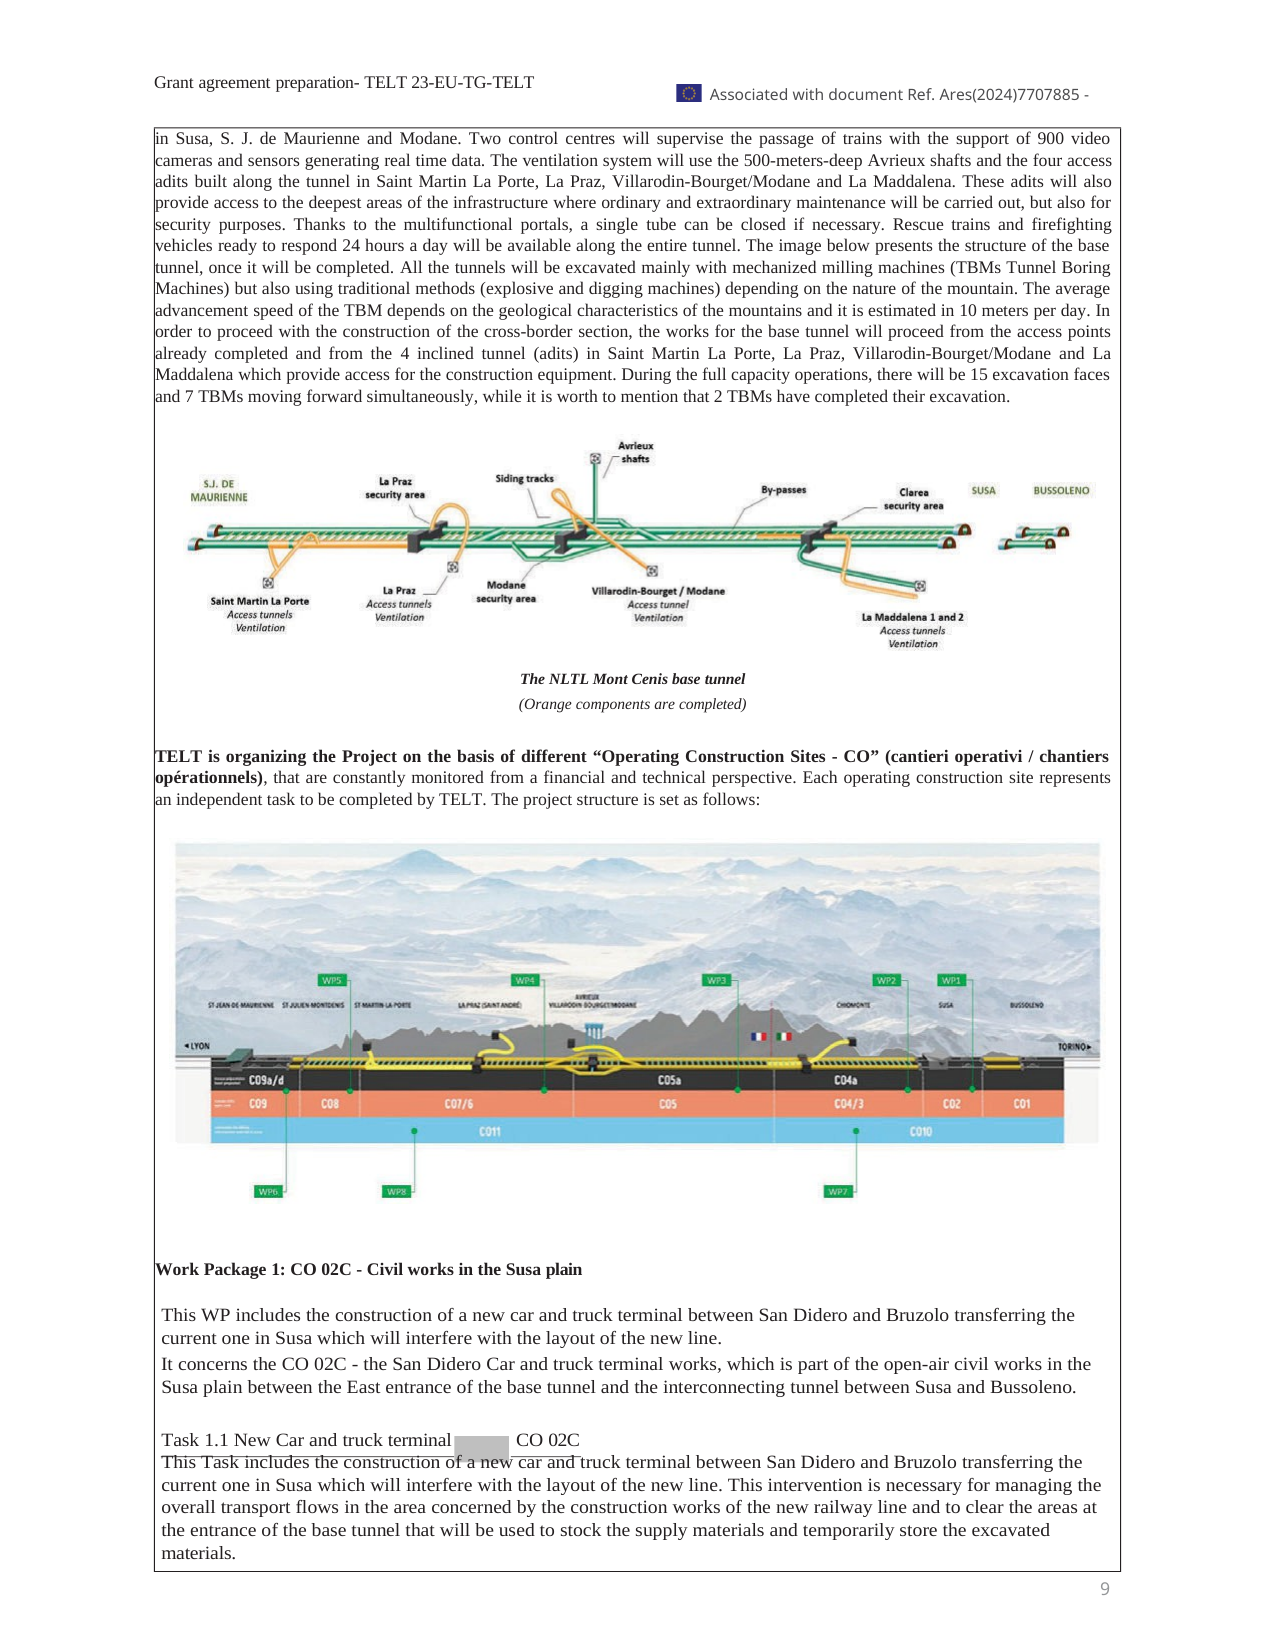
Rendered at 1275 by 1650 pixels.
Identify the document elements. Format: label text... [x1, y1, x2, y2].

text Work Package 1: CO 02C - Civil works in the Susa plain [155, 1259, 1125, 1279]
text This Task includes the construction of a new car and truck terminal between San Didero and Bruzolo transferring the current one in Susa which will interfere with the layout of the new line. This intervention is necessary for managing the overall transport flows in the area concerned by the construction works of the new railway line and to clear the areas at the entrance of the base tunnel that will be used to stock the supply materials and temporarily store the excavated materials. [161, 1451, 1113, 1563]
text in Susa, S. J. de Maurienne and Modane. Two control centres will supervise the passage of trains with the support of 900 video cameras and sensors generating real time data. The ventilation system will use the 500-meters-deep Avrieux shafts and the four access adits built along the tunnel in Saint Martin La Porte, La Praz, Villarodin-Bourget/Modane and La Maddalena. These adits will also provide access to the deepest areas of the infrastructure where ordinary and extraordinary maintenance will be carried out, but also for security purposes. Thanks to the multifunctional portals, a single tube can be closed if necessary. Rescue trains and firefighting vehicles ready to respond 24 hours a day will be available along the entire tunnel. The image below presents the structure of the base tunnel, once it will be completed. All the tunnels will be excavated mainly with mechanized milling machines (TBMs Tunnel Boring Machines) but also using traditional methods (explosive and digging machines) depending on the nature of the mountain. The average advancement speed of the TBM depends on the geological characteristics of the mountains and it is estimated in 10 meters per day. In order to proceed with the construction of the cross-border section, the works for the base tunnel will proceed from the access points already completed and from the 4 inclined tunnel (adits) in Saint Martin La Porte, La Praz, Villarodin-Bourget/Modane and La Maddalena which provide access for the construction equipment. During the full capacity operations, there will be 15 excavation faces and 7 TBMs moving forward simultaneously, while it is worth to mention that 2 TBMs have completed their excavation. [155, 128, 1112, 406]
text TELT is organizing the Project on the basis of different “Operating Construction Sites - CO” (cantieri operativi / chantiers opérationnels), that are constantly monitored from a financial and technical perspective. Each operating construction site represents an independent task to be completed by TELT. The project structure is set as follows: [155, 746, 1112, 809]
text It concerns the CO 02C - the San Didero Car and truck terminal works, which is part of the open-air civil works in the Susa plain between the East entrance of the base tunnel and the interconnecting tunnel between Susa and Bussoleno. [161, 1353, 1092, 1397]
text The NLTL Mont Cenis base tunnel [492, 670, 774, 688]
text (Orange components are completed) [493, 695, 774, 713]
picture [183, 434, 1096, 651]
text Task 1.1 New Car and truck terminal CO 02C [161, 1429, 1125, 1450]
text This WP includes the construction of a new car and truck terminal between San Didero and Bruzolo transferring the current one in Susa which will interfere with the layout of the new line. [161, 1304, 1092, 1348]
picture [169, 838, 1106, 1204]
picture [676, 84, 702, 102]
